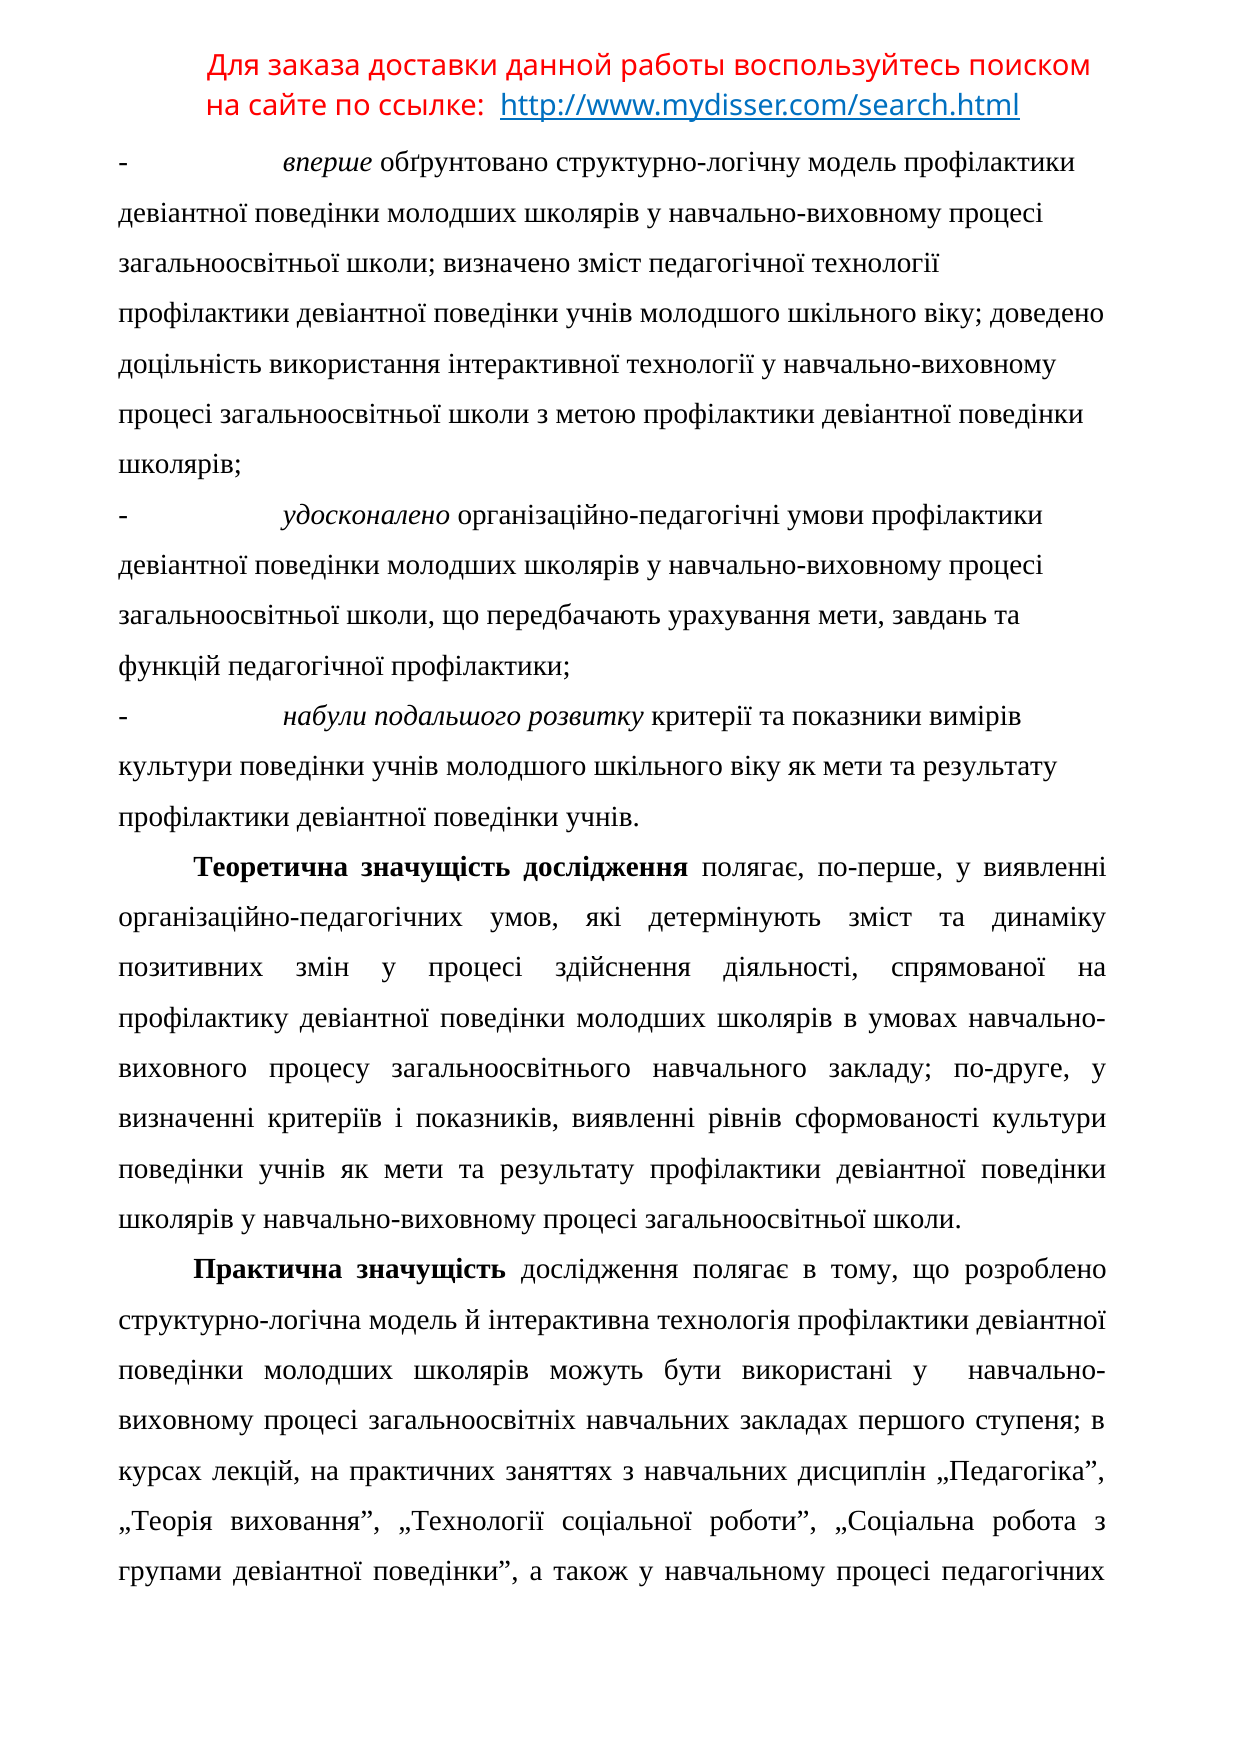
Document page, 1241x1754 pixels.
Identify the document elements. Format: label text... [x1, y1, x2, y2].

text Теоретична значущість дослідження полягає, по-перше, у виявленні організаційно-педагогічних умов, які детермінують зміст та динаміку позитивних змін у процесі здійснення діяльності, спрямованої на профілактику девіантної поведінки молодших школярів в умовах навчально-виховного процесу загальноосвітнього навчального закладу; по-друге, у визначенні критеріїв і показників, виявленні рівнів сформованості культури поведінки учнів як мети та результату профілактики девіантної поведінки школярів у навчально-виховному процесі загальноосвітньої школи. [118, 849, 1107, 1235]
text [118, 1251, 1107, 1587]
list удосконалено організаційно-педагогічні умови профілактики девіантної поведінки молодших школярів у навчально-виховному процесі загальноосвітньої школи, що передбачають урахування мети, завдань та функцій педагогічної профілактики; [118, 497, 1107, 681]
list набули подальшого розвитку критерії та показники вимірів культури поведінки учнів молодшого шкільного віку як мети та результату профілактики девіантної поведінки учнів. [118, 698, 1107, 832]
list вперше обґрунтовано структурно-логічну модель профілактики девіантної поведінки молодших школярів у навчально-виховному процесі загальноосвітньої школи; визначено зміст педагогічної технології профілактики девіантної поведінки учнів молодшого шкільного віку; доведено доцільність використання інтерактивної технології у навчально-виховному процесі загальноосвітньої школи з метою профілактики девіантної поведінки школярів; [118, 144, 1107, 480]
